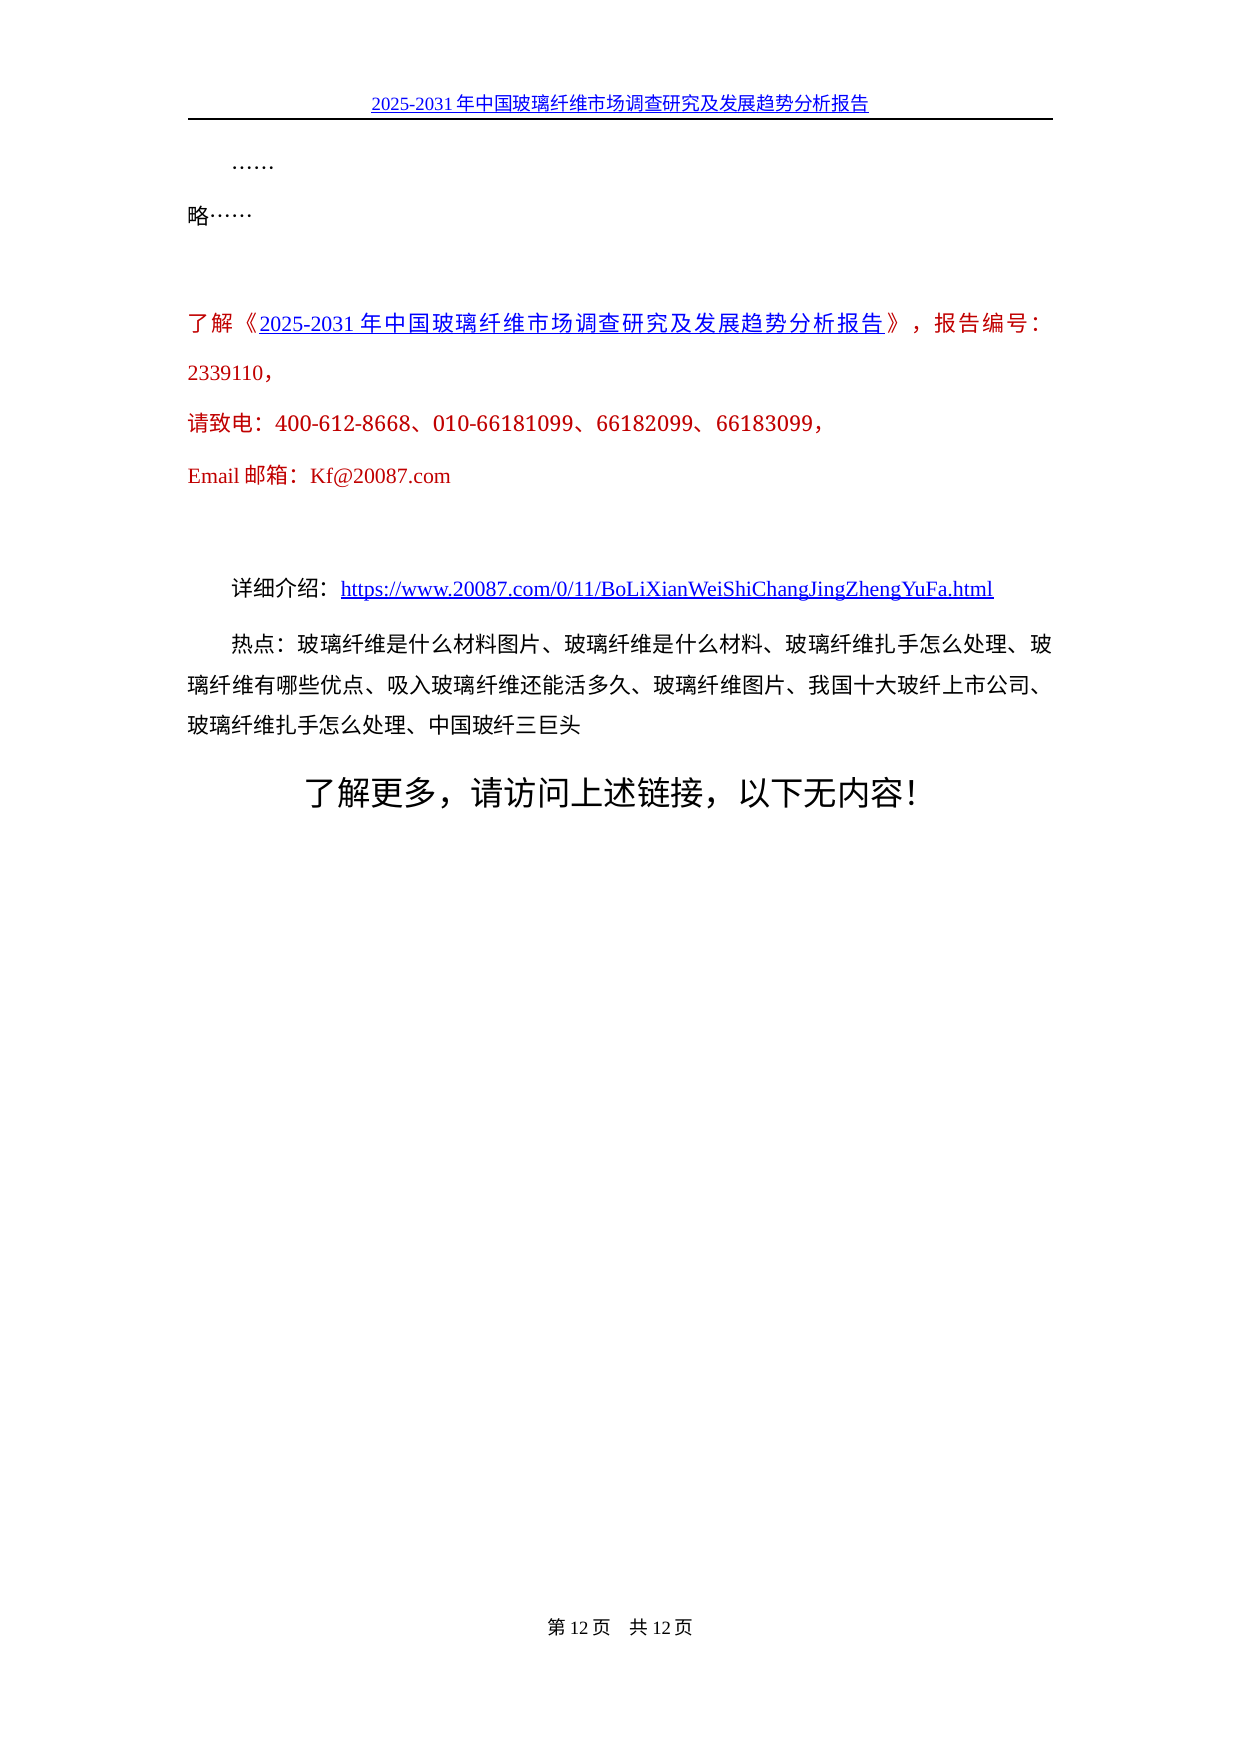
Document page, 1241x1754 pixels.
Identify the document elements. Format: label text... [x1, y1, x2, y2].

text Email邮箱：Kf@20087.com [187, 457, 1053, 490]
text 热点：玻璃纤维是什么材料图片、玻璃纤维是什么材料、玻璃纤维扎手怎么处理、玻璃纤维有哪些优点、吸入玻璃纤维还能活多久、玻璃纤维图片、我国十大玻纤上市公司、玻璃纤维扎手怎么处理、中国玻纤三巨头 [187, 627, 1053, 741]
title 了解更多，请访问上述链接，以下无内容！ [187, 758, 1053, 823]
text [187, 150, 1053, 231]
text 请致电：400-612-8668、010-66181099、66182099、66183099， [187, 406, 1053, 438]
text 详细介绍：https://www.20087.com/0/11/BoLiXianWeiShiChangJingZhengYuFa.html [187, 570, 1053, 603]
text 了解《2025-2031年中国玻璃纤维市场调查研究及发展趋势分析报告》，报告编号：2339110， [187, 305, 1053, 387]
